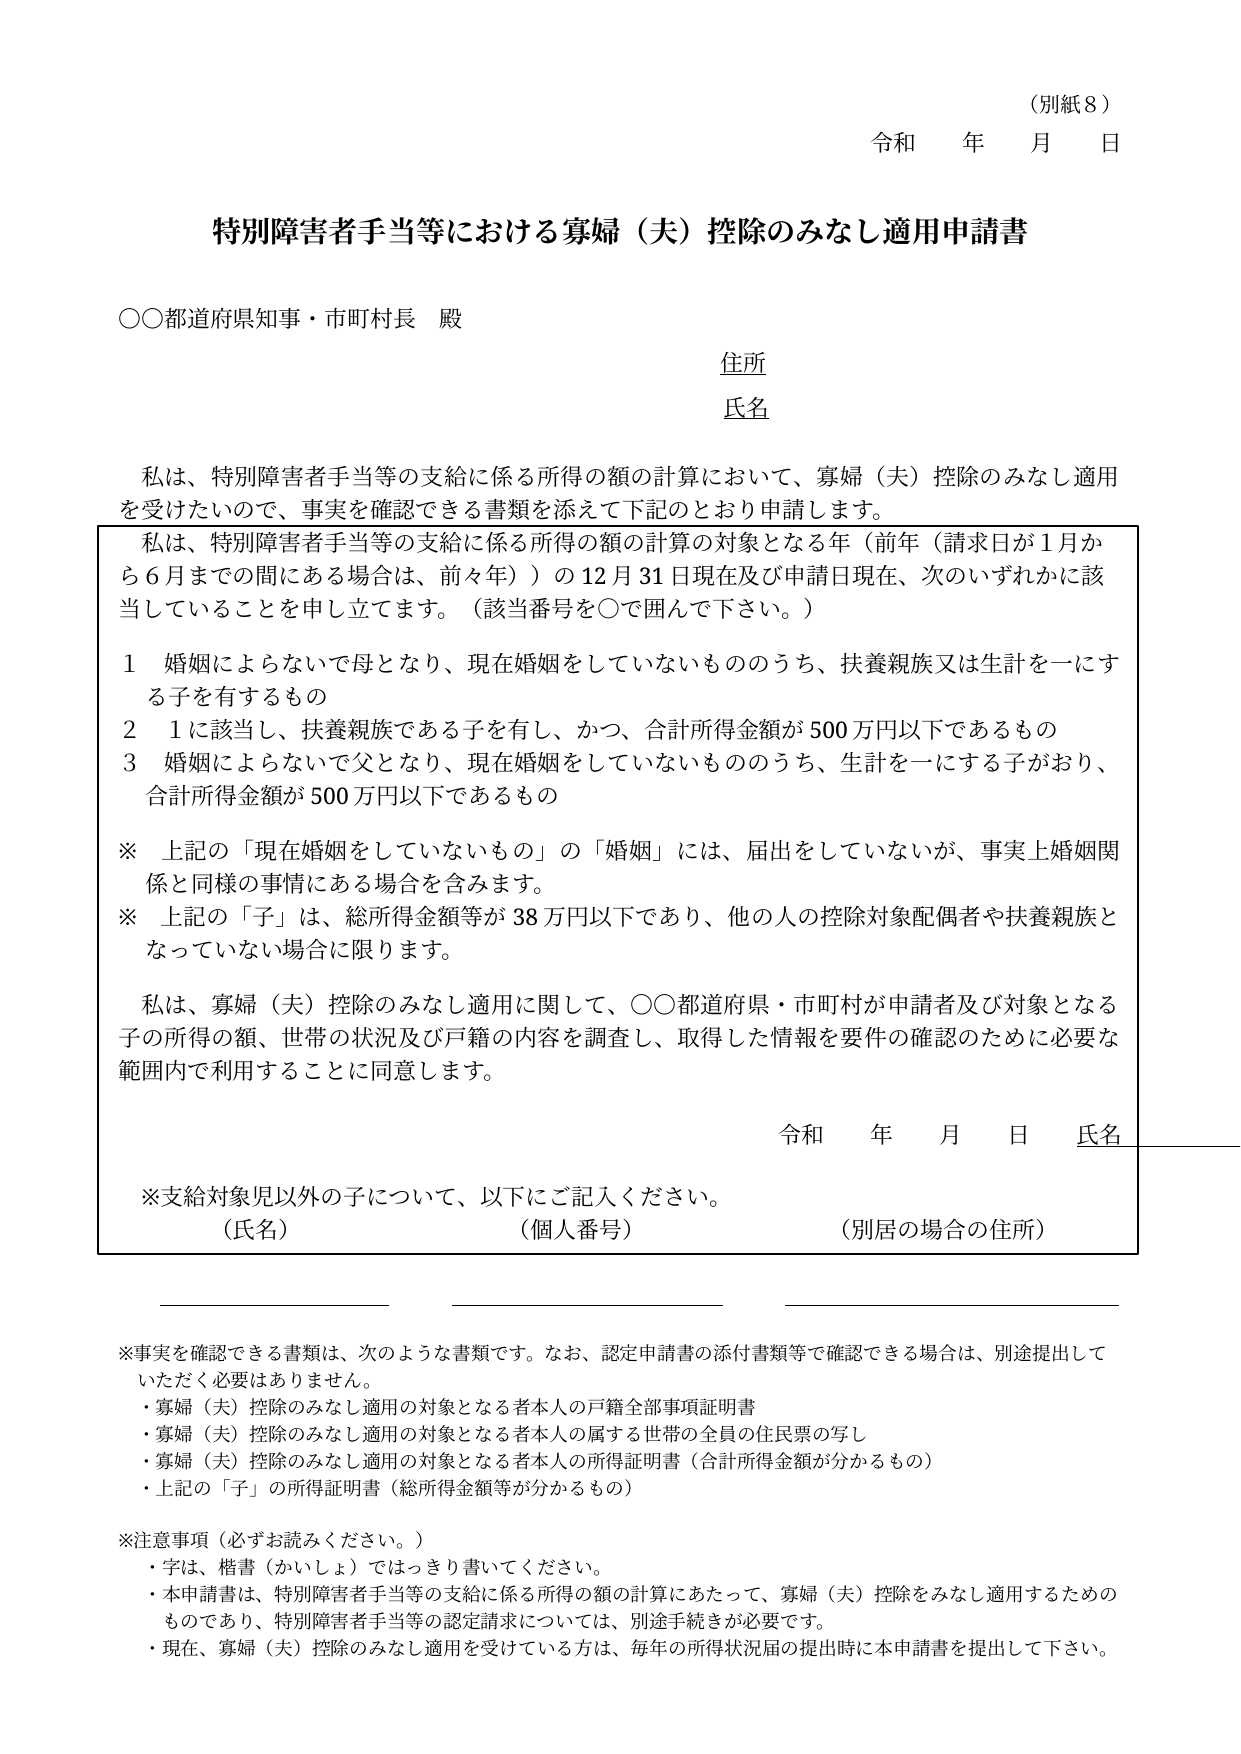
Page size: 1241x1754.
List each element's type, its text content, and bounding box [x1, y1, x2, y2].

text 令和 年 月 日 [118, 119, 1122, 163]
text 私は、特別障害者手当等の支給に係る所得の額の計算において、寡婦（夫）控除のみなし適用を受けたいので、事実を確認できる書類を添えて下記のとおり申請します。 [118, 459, 1122, 525]
text 氏名 [118, 384, 1122, 428]
text ２ １に該当し、扶養親族である子を有し、かつ、合計所得金額が500万円以下であるもの [118, 712, 1122, 745]
text ※支給対象児以外の子について、以下にご記入ください。 [118, 1179, 1007, 1212]
text 私は、寡婦（夫）控除のみなし適用に関して、〇〇都道府県・市町村が申請者及び対象となる子の所得の額、世帯の状況及び戸籍の内容を調査し、取得した情報を要件の確認のために必要な範囲内で利用することに同意します。 [118, 987, 1122, 1086]
text 住所 [118, 340, 1122, 384]
text 私は、特別障害者手当等の支給に係る所得の額の計算の対象となる年（前年（請求日が１月から６月までの間にある場合は、前々年））の12月31日現在及び申請日現在、次のいずれかに該当していることを申し立てます。（該当番号を○で囲んで下さい。） [118, 527, 1122, 624]
text ・字は、楷書（かいしょ）ではっきり書いてください。 [143, 1553, 1122, 1580]
text （氏名） （個人番号） （別居の場合の住所） [118, 1212, 1122, 1245]
text ・寡婦（夫）控除のみなし適用の対象となる者本人の戸籍全部事項証明書 [118, 1393, 1122, 1419]
text ・上記の「子」の所得証明書（総所得金額等が分かるもの） [118, 1473, 1122, 1501]
text ※注意事項（必ずお読みください。） [118, 1526, 1122, 1553]
text ※ 上記の「現在婚姻をしていないもの」の「婚姻」には、届出をしていないが、事実上婚姻関係と同様の事情にある場合を含みます。 [118, 833, 1122, 899]
text 特別障害者手当等における寡婦（夫）控除のみなし適用申請書 [118, 207, 1122, 251]
text ・寡婦（夫）控除のみなし適用の対象となる者本人の属する世帯の全員の住民票の写し [118, 1419, 1122, 1447]
text ・現在、寡婦（夫）控除のみなし適用を受けている方は、毎年の所得状況届の提出時に本申請書を提出して下さい。 [143, 1634, 1122, 1661]
text 〇〇都道府県知事・市町村長 殿 [118, 296, 1122, 340]
text ・寡婦（夫）控除のみなし適用の対象となる者本人の所得証明書（合計所得金額が分かるもの） [118, 1447, 1122, 1473]
text 令和 年 月 日 氏名 [118, 1117, 1122, 1150]
text １ 婚姻によらないで母となり、現在婚姻をしていないもののうち、扶養親族又は生計を一にする子を有するもの [118, 646, 1122, 712]
text ３ 婚姻によらないで父となり、現在婚姻をしていないもののうち、生計を一にする子がおり、合計所得金額が500万円以下であるもの [118, 745, 1122, 811]
text ※事実を確認できる書類は、次のような書類です。なお、認定申請書の添付書類等で確認できる場合は、別途提出していただく必要はありません。 [118, 1339, 1122, 1393]
text ・本申請書は、特別障害者手当等の支給に係る所得の額の計算にあたって、寡婦（夫）控除をみなし適用するためのものであり、特別障害者手当等の認定請求については、別途手続きが必要です。 [143, 1580, 1122, 1634]
text ※ 上記の「子」は、総所得金額等が38万円以下であり、他の人の控除対象配偶者や扶養親族となっていない場合に限ります。 [118, 899, 1122, 965]
